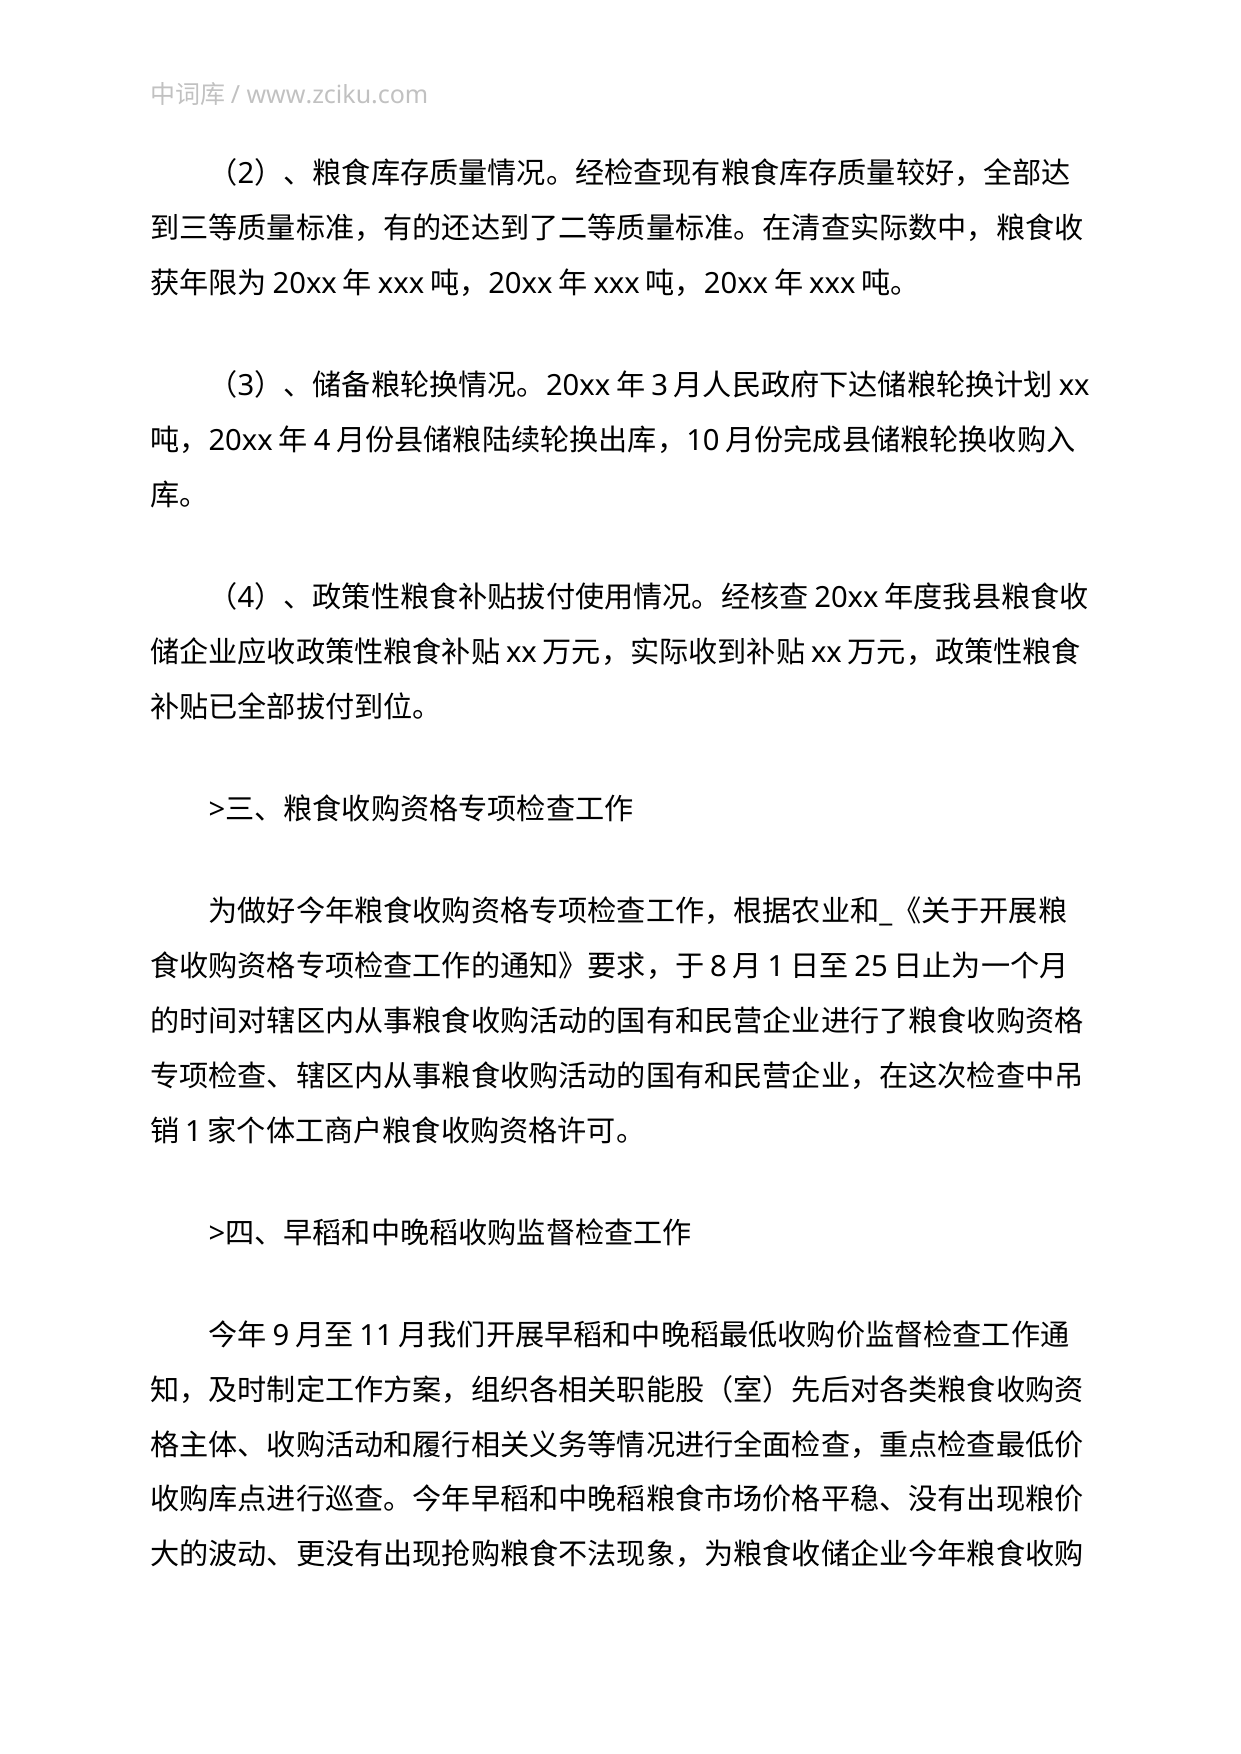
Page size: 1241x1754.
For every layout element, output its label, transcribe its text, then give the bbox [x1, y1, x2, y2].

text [150, 1311, 1090, 1573]
text （3）、储备粮轮换情况。20xx年3月人民政府下达储粮轮换计划xx吨，20xx年4月份县储粮陆续轮换出库，10月份完成县储粮轮换收购入库。 [150, 362, 1090, 514]
text （2）、粮食库存质量情况。经检查现有粮食库存质量较好，全部达到三等质量标准，有的还达到了二等质量标准。在清查实际数中，粮食收获年限为20xx年xxx吨，20xx年xxx吨，20xx年xxx吨。 [150, 150, 1090, 302]
text 为做好今年粮食收购资格专项检查工作，根据农业和_《关于开展粮食收购资格专项检查工作的通知》要求，于8月1日至25日止为一个月的时间对辖区内从事粮食收购活动的国有和民营企业进行了粮食收购资格专项检查、辖区内从事粮食收购活动的国有和民营企业，在这次检查中吊销1家个体工商户粮食收购资格许可。 [150, 887, 1090, 1149]
text （4）、政策性粮食补贴拔付使用情况。经核查20xx年度我县粮食收储企业应收政策性粮食补贴xx万元，实际收到补贴xx万元，政策性粮食补贴已全部拔付到位。 [150, 574, 1090, 726]
text >三、粮食收购资格专项检查工作 [150, 785, 1090, 828]
text >四、早稻和中晚稻收购监督检查工作 [150, 1209, 1090, 1252]
